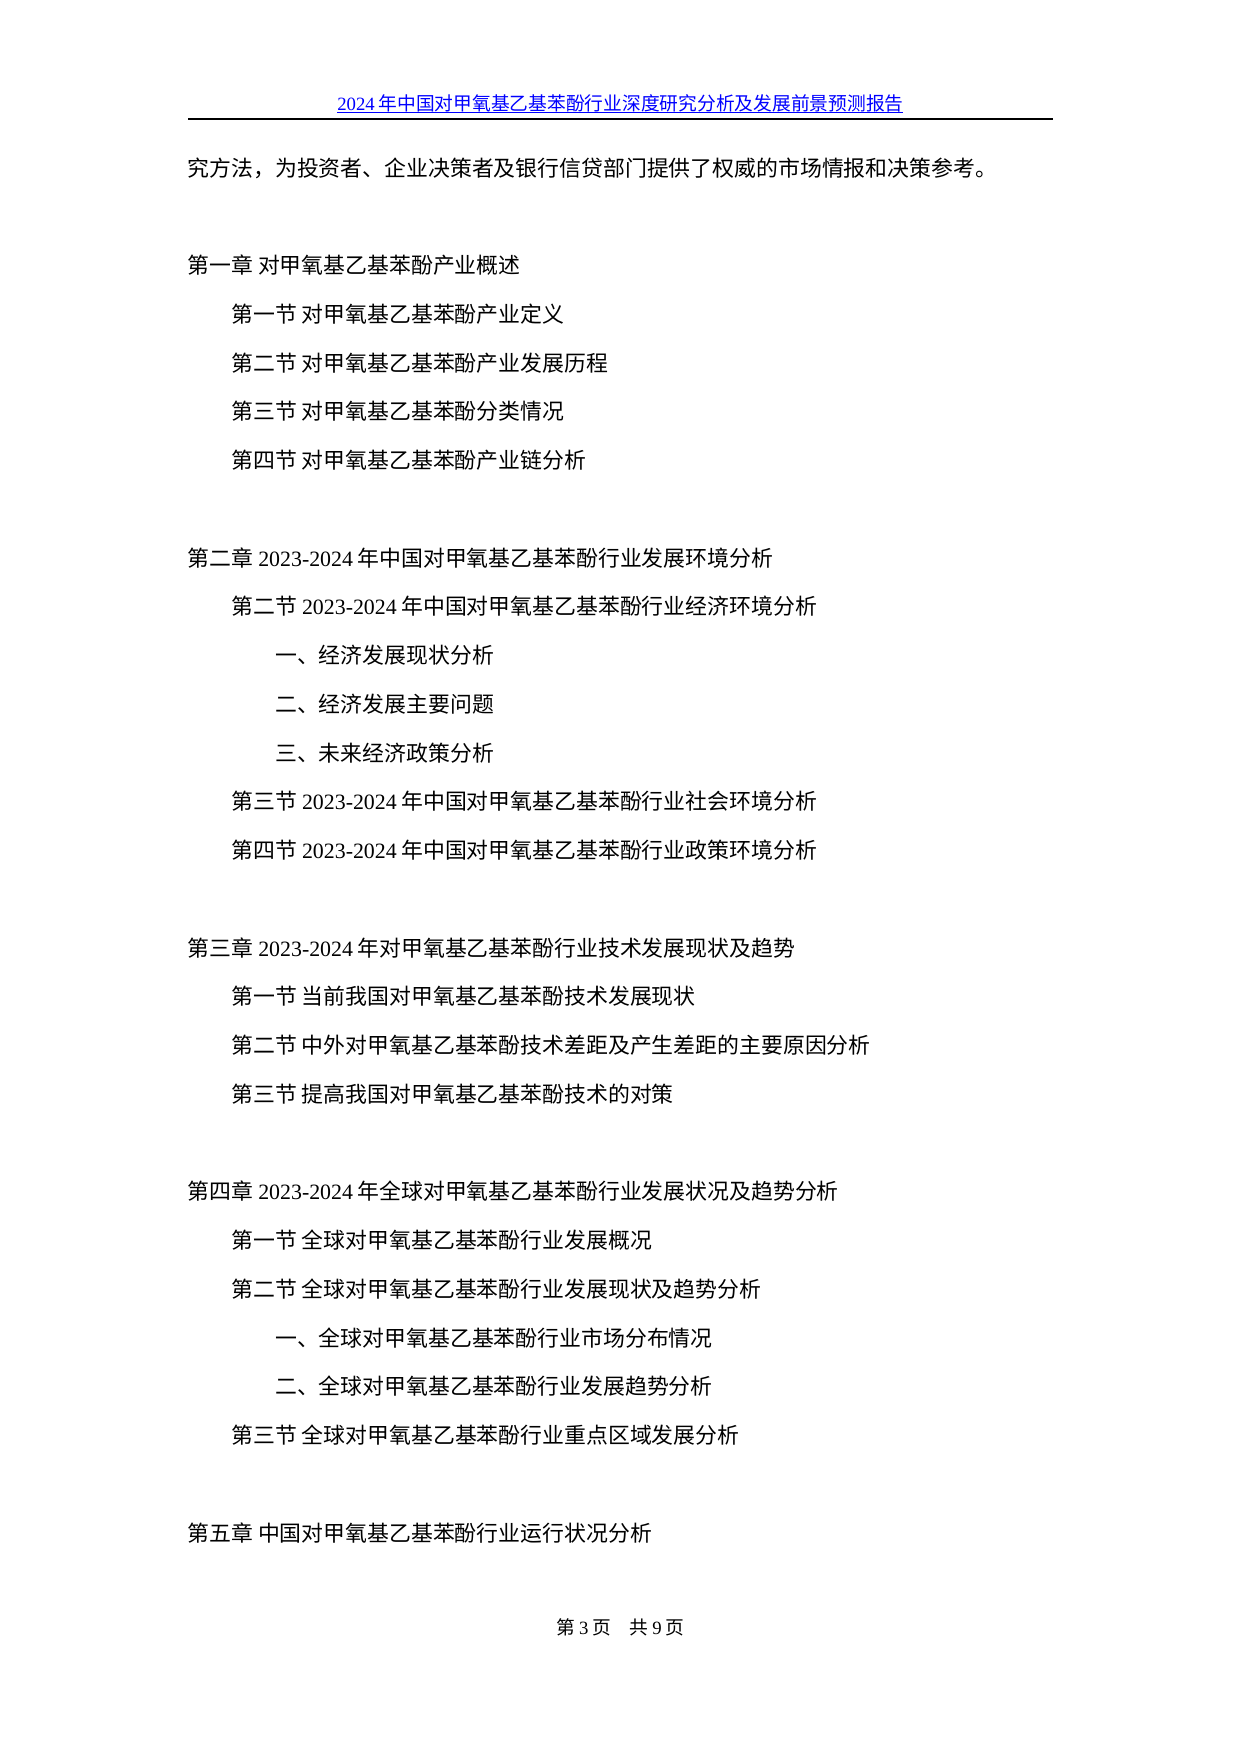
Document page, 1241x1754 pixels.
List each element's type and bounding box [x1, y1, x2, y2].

text [187, 150, 1053, 1548]
